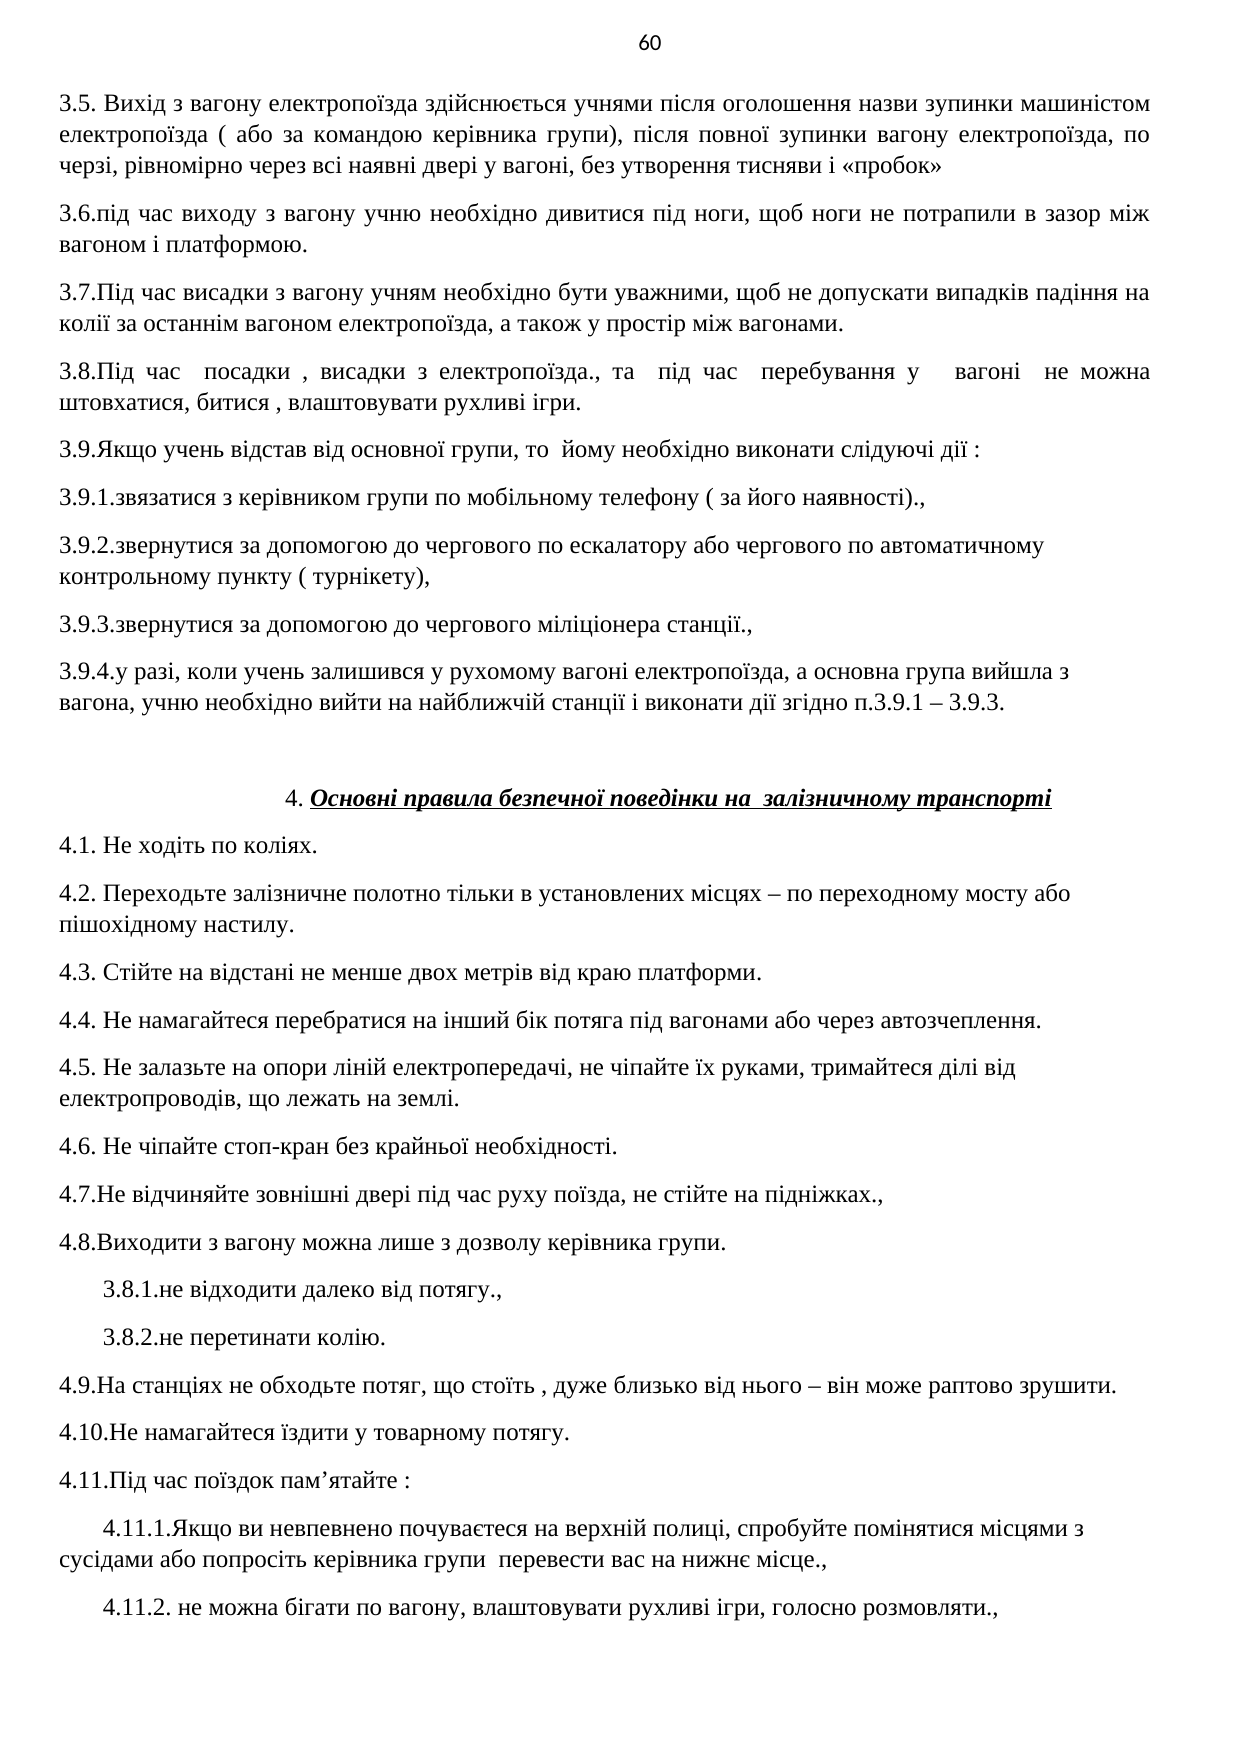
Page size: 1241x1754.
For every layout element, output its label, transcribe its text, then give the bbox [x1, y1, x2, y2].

text 3.5. Вихід з вагону електропоїзда здійснюється учнями після оголошення назви зупинки машиністом електропоїзда ( або за командою керівника групи), після повної зупинки вагону електропоїзда, по черзі, рівномірно через всі наявні двері у вагоні, без утворення тисняви і «пробок» [59, 88, 1152, 179]
text 4.2. Переходьте залізничне полотно тільки в установлених місцях – по переходному мосту або пішохідному настилу. [59, 878, 1152, 938]
text 4.10.Не намагайтеся їздити у товарному потягу. [59, 1417, 1152, 1446]
text 3.8.1.не відходити далеко від потягу., [59, 1274, 1152, 1303]
text 3.9.4.у разі, коли учень залишився у рухомому вагоні електропоїзда, а основна група вийшла з вагона, учню необхідно вийти на найближчій станції і виконати дії згідно п.3.9.1 – 3.9.3. [59, 656, 1152, 716]
text 3.9.1.звязатися з керівником групи по мобільному телефону ( за його наявності)., [59, 482, 1152, 511]
text 3.7.Під час висадки з вагону учням необхідно бути уважними, щоб не допускати випадків падіння на колії за останнім вагоном електропоїзда, а також у простір між вагонами. [59, 277, 1152, 337]
text 4.1. Не ходіть по коліях. [59, 831, 1152, 859]
text 4.4. Не намагайтеся перебратися на інший бік потяга під вагонами або через автозчеплення. [59, 1005, 1152, 1033]
text 4.6. Не чіпайте стоп-кран без крайньої необхідності. [59, 1131, 1152, 1160]
text 3.8.Під час посадки , висадки з електропоїзда., та під час перебування у вагоні не можна штовхатися, битися , влаштовувати рухливі ігри. [59, 356, 1152, 416]
text 4.3. Стійте на відстані не менше двох метрів від краю платформи. [59, 957, 1152, 986]
text 4.11.1.Якщо ви невпевнено почуваєтеся на верхній полиці, спробуйте помінятися місцями з сусідами або попросіть керівника групи перевести вас на нижнє місце., [59, 1513, 1152, 1573]
text 4.9.На станціях не обходьте потяг, що стоїть , дуже близько від нього – він може раптово зрушити. [59, 1370, 1152, 1398]
text 4.11.2. не можна бігати по вагону, влаштовувати рухливі ігри, голосно розмовляти., [59, 1592, 1152, 1620]
text 3.9.3.звернутися за допомогою до чергового міліціонера станції., [59, 609, 1152, 637]
text 4.5. Не залазьте на опори ліній електропередачі, не чіпайте їх руками, тримайтеся ділі від електропроводів, що лежать на землі. [59, 1052, 1152, 1112]
text 4.8.Виходити з вагону можна лише з дозволу керівника групи. [59, 1227, 1152, 1255]
text 3.9.2.звернутися за допомогою до чергового по ескалатору або чергового по автоматичному контрольному пункту ( турнікету), [59, 530, 1152, 590]
text 4. Основні правила безпечної поведінки на залізничному транспорті [185, 783, 1152, 812]
text 3.8.2.не перетинати колію. [59, 1322, 1152, 1351]
text 3.9.Якщо учень відстав від основної групи, то йому необхідно виконати слідуючі дії : [59, 434, 1152, 463]
text 4.11.Під час поїздок пам’ятайте : [59, 1465, 1152, 1494]
text 4.7.Не відчиняйте зовнішні двері під час руху поїзда, не стійте на підніжках., [59, 1179, 1152, 1208]
text 3.6.під час виходу з вагону учню необхідно дивитися під ноги, щоб ноги не потрапили в зазор між вагоном і платформою. [59, 198, 1152, 258]
